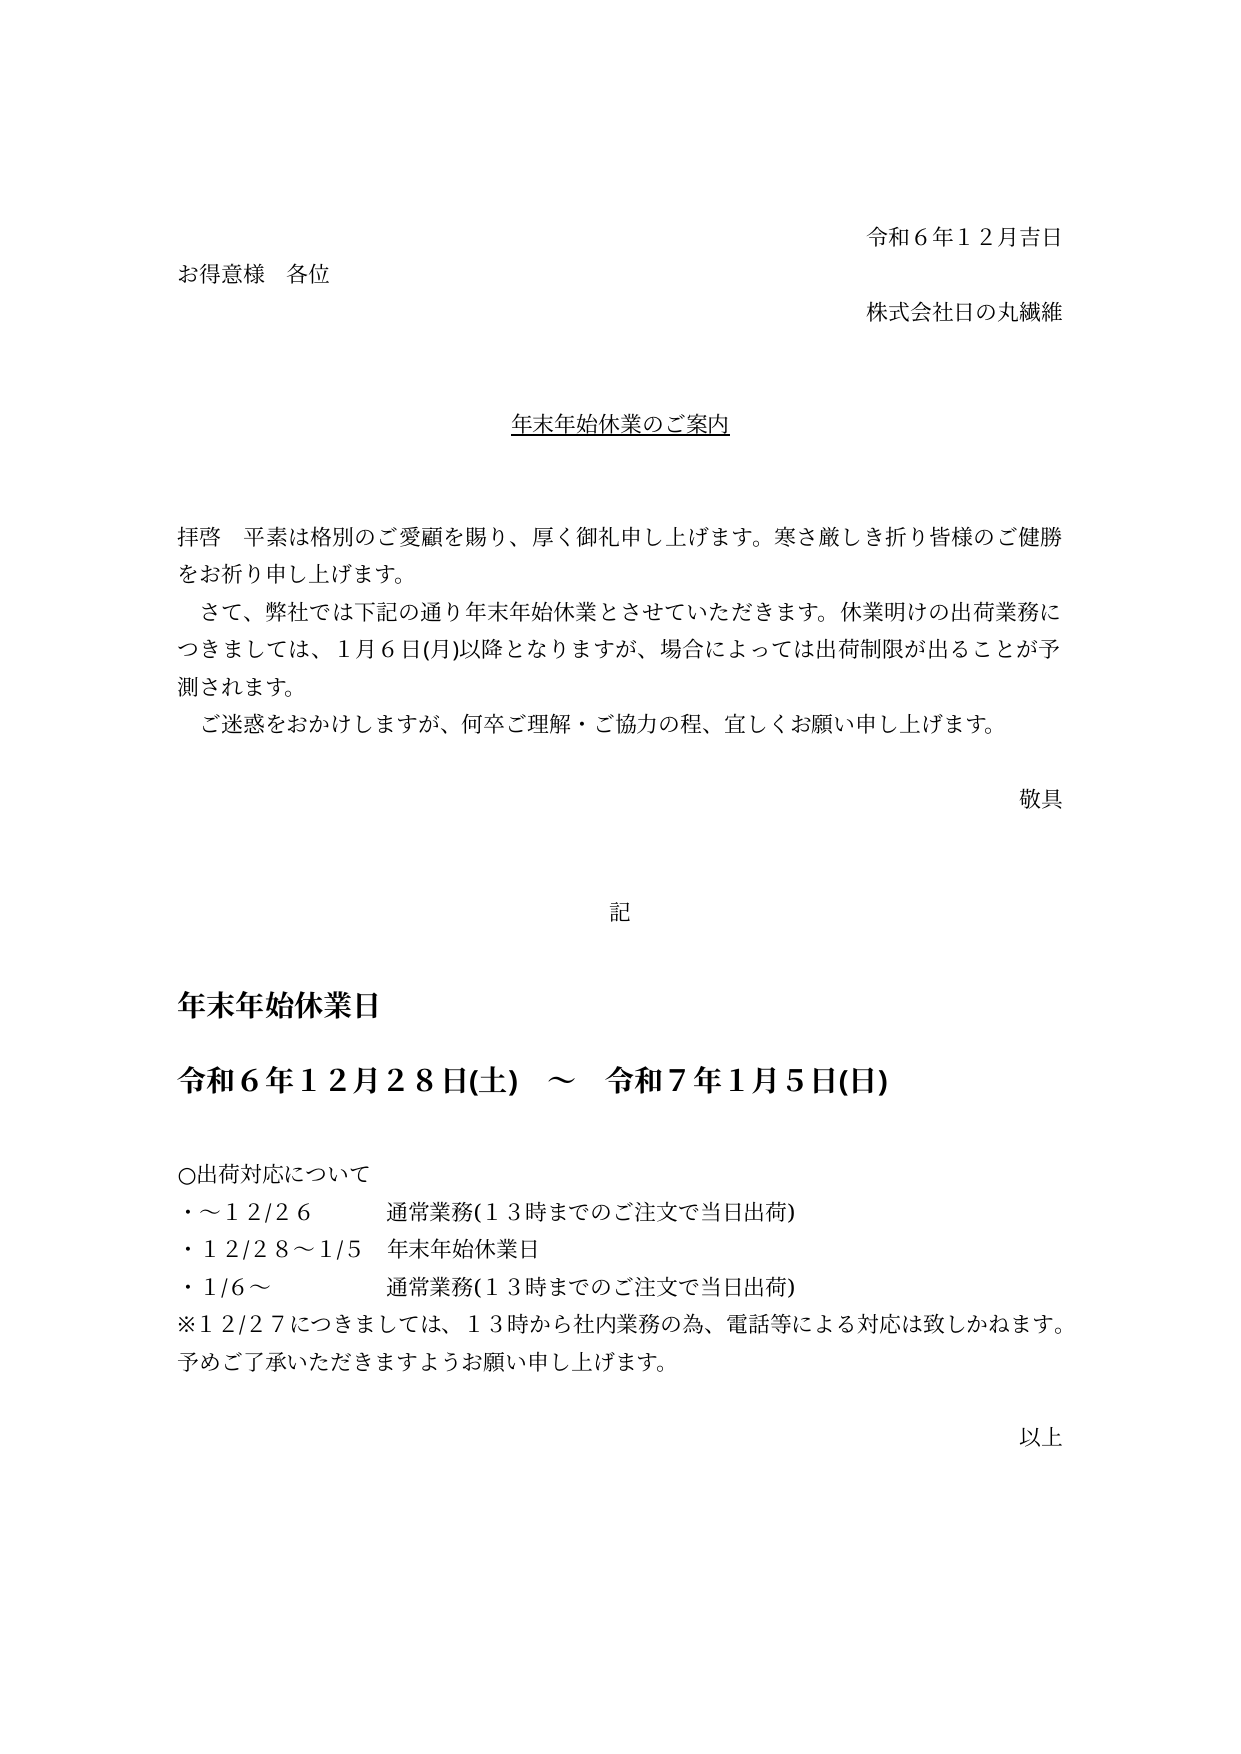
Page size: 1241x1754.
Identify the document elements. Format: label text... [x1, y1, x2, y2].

text ・１/６～ 通常業務(１３時までのご注文で当日出荷) [177, 1267, 1063, 1304]
text お得意様 各位 [177, 254, 1063, 292]
subtitle 記 [177, 892, 1063, 929]
text 敬具 [177, 779, 1063, 817]
text 株式会社日の丸繊維 [177, 292, 1063, 329]
text 年末年始休業日 [177, 967, 1063, 1042]
text ※１２/２７につきましては、１３時から社内業務の為、電話等による対応は致しかねます。 [177, 1304, 1063, 1342]
text 以上 [177, 1417, 1063, 1454]
text さて、弊社では下記の通り年末年始休業とさせていただきます。休業明けの出荷業務につきましては、１月６日(月)以降となりますが、場合によっては出荷制限が出ることが予測されます。 [177, 592, 1063, 704]
text 年末年始休業のご案内 [177, 404, 1063, 442]
text 令和６年１２月吉日 [177, 217, 1063, 254]
text 拝啓 平素は格別のご愛顧を賜り、厚く御礼申し上げます。寒さ厳しき折り皆様のご健勝をお祈り申し上げます。 [177, 517, 1063, 592]
text ・１２/２８～１/５ 年末年始休業日 [177, 1229, 1063, 1267]
text ・～１２/２６ 通常業務(１３時までのご注文で当日出荷) [177, 1192, 1063, 1229]
text ○出荷対応について [177, 1154, 1063, 1192]
text 予めご了承いただきますようお願い申し上げます。 [177, 1342, 1063, 1379]
text ご迷惑をおかけしますが、何卒ご理解・ご協力の程、宜しくお願い申し上げます。 [177, 704, 1063, 742]
text 令和６年１２月２８日(土) ～ 令和７年１月５日(日) [177, 1042, 1063, 1117]
